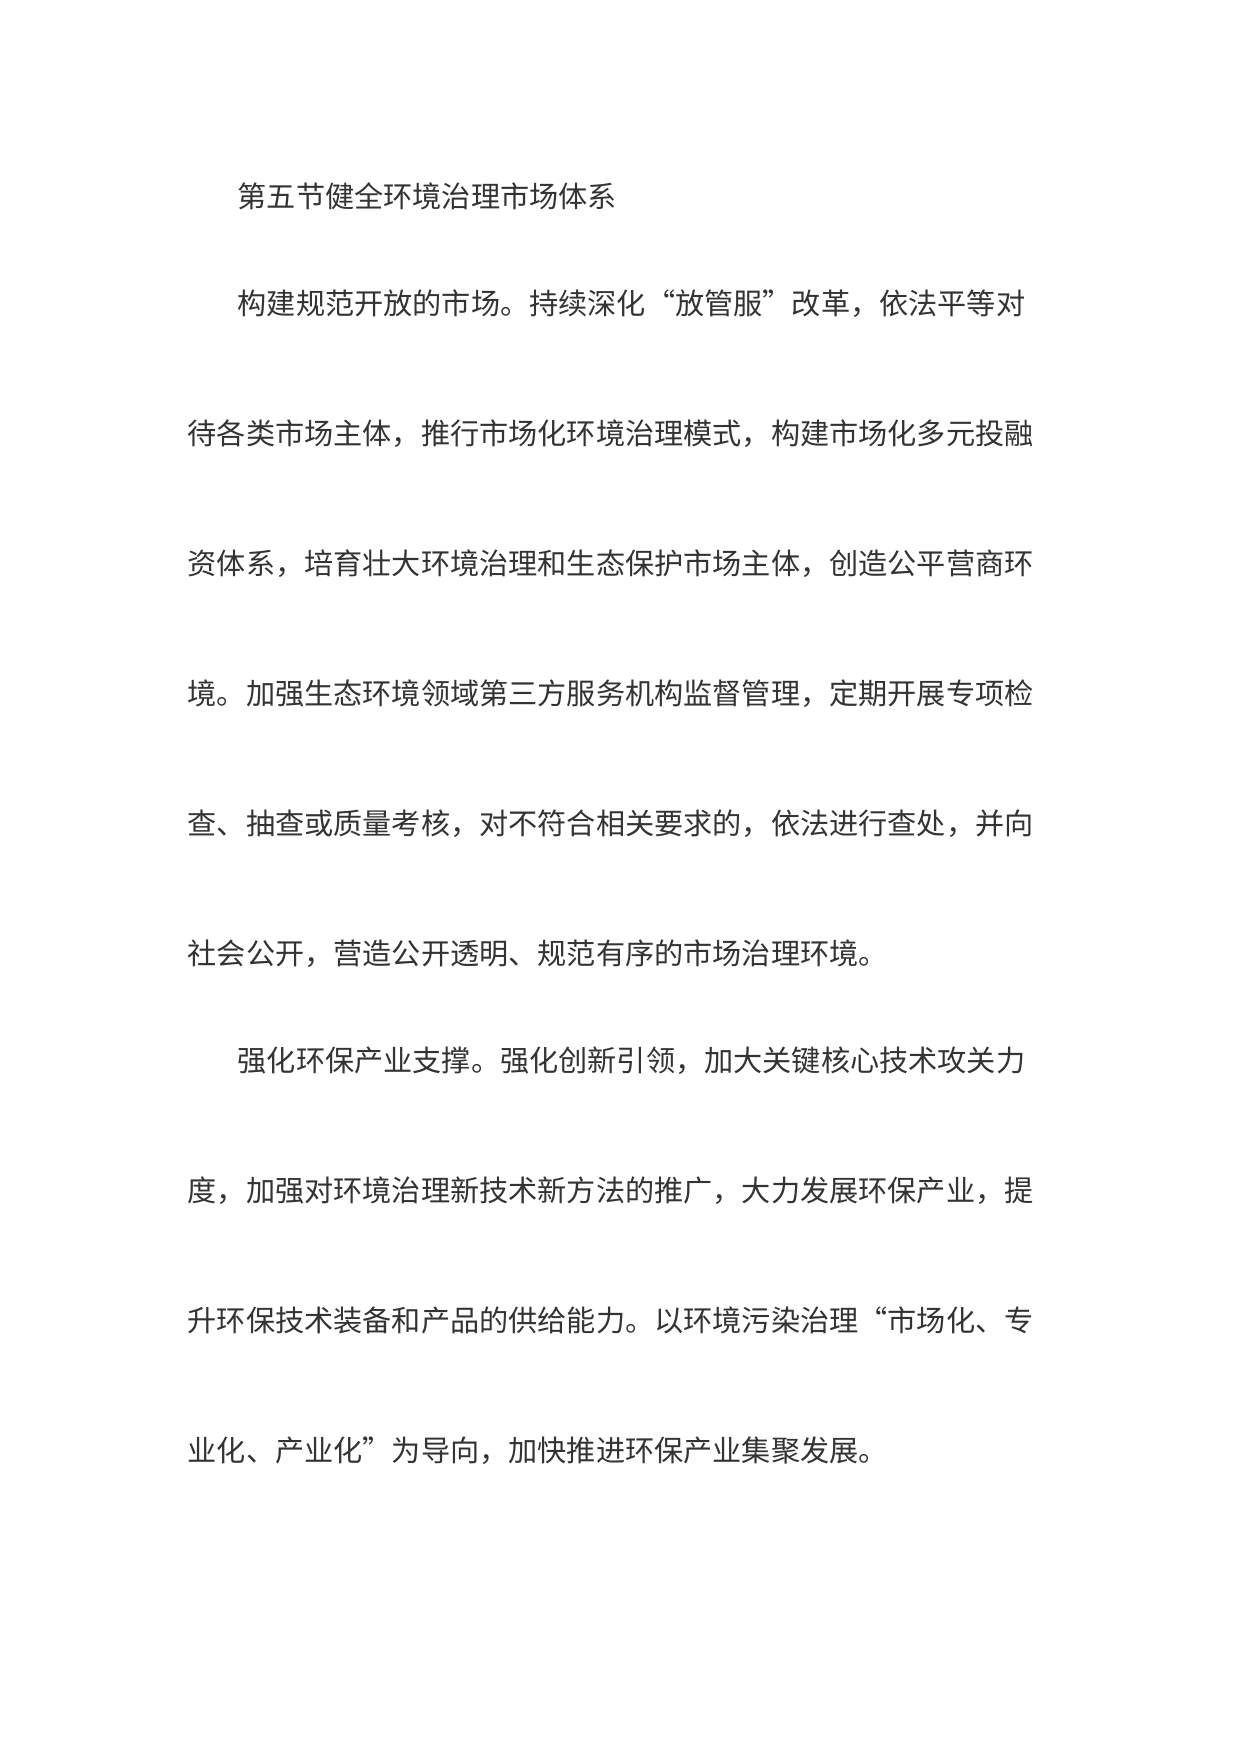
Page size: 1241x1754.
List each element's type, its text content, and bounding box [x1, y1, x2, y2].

text 强化环保产业支撑。强化创新引领，加大关键核心技术攻关力度，加强对环境治理新技术新方法的推广，大力发展环保产业，提升环保技术装备和产品的供给能力。以环境污染治理“市场化、专业化、产业化”为导向，加快推进环保产业集聚发展。 [187, 1027, 1053, 1482]
text 构建规范开放的市场。持续深化“放管服”改革，依法平等对待各类市场主体，推行市场化环境治理模式，构建市场化多元投融资体系，培育壮大环境治理和生态保护市场主体，创造公平营商环境。加强生态环境领域第三方服务机构监督管理，定期开展专项检查、抽查或质量考核，对不符合相关要求的，依法进行查处，并向社会公开，营造公开透明、规范有序的市场治理环境。 [187, 269, 1053, 984]
text 第五节健全环境治理市场体系 [187, 162, 1053, 227]
